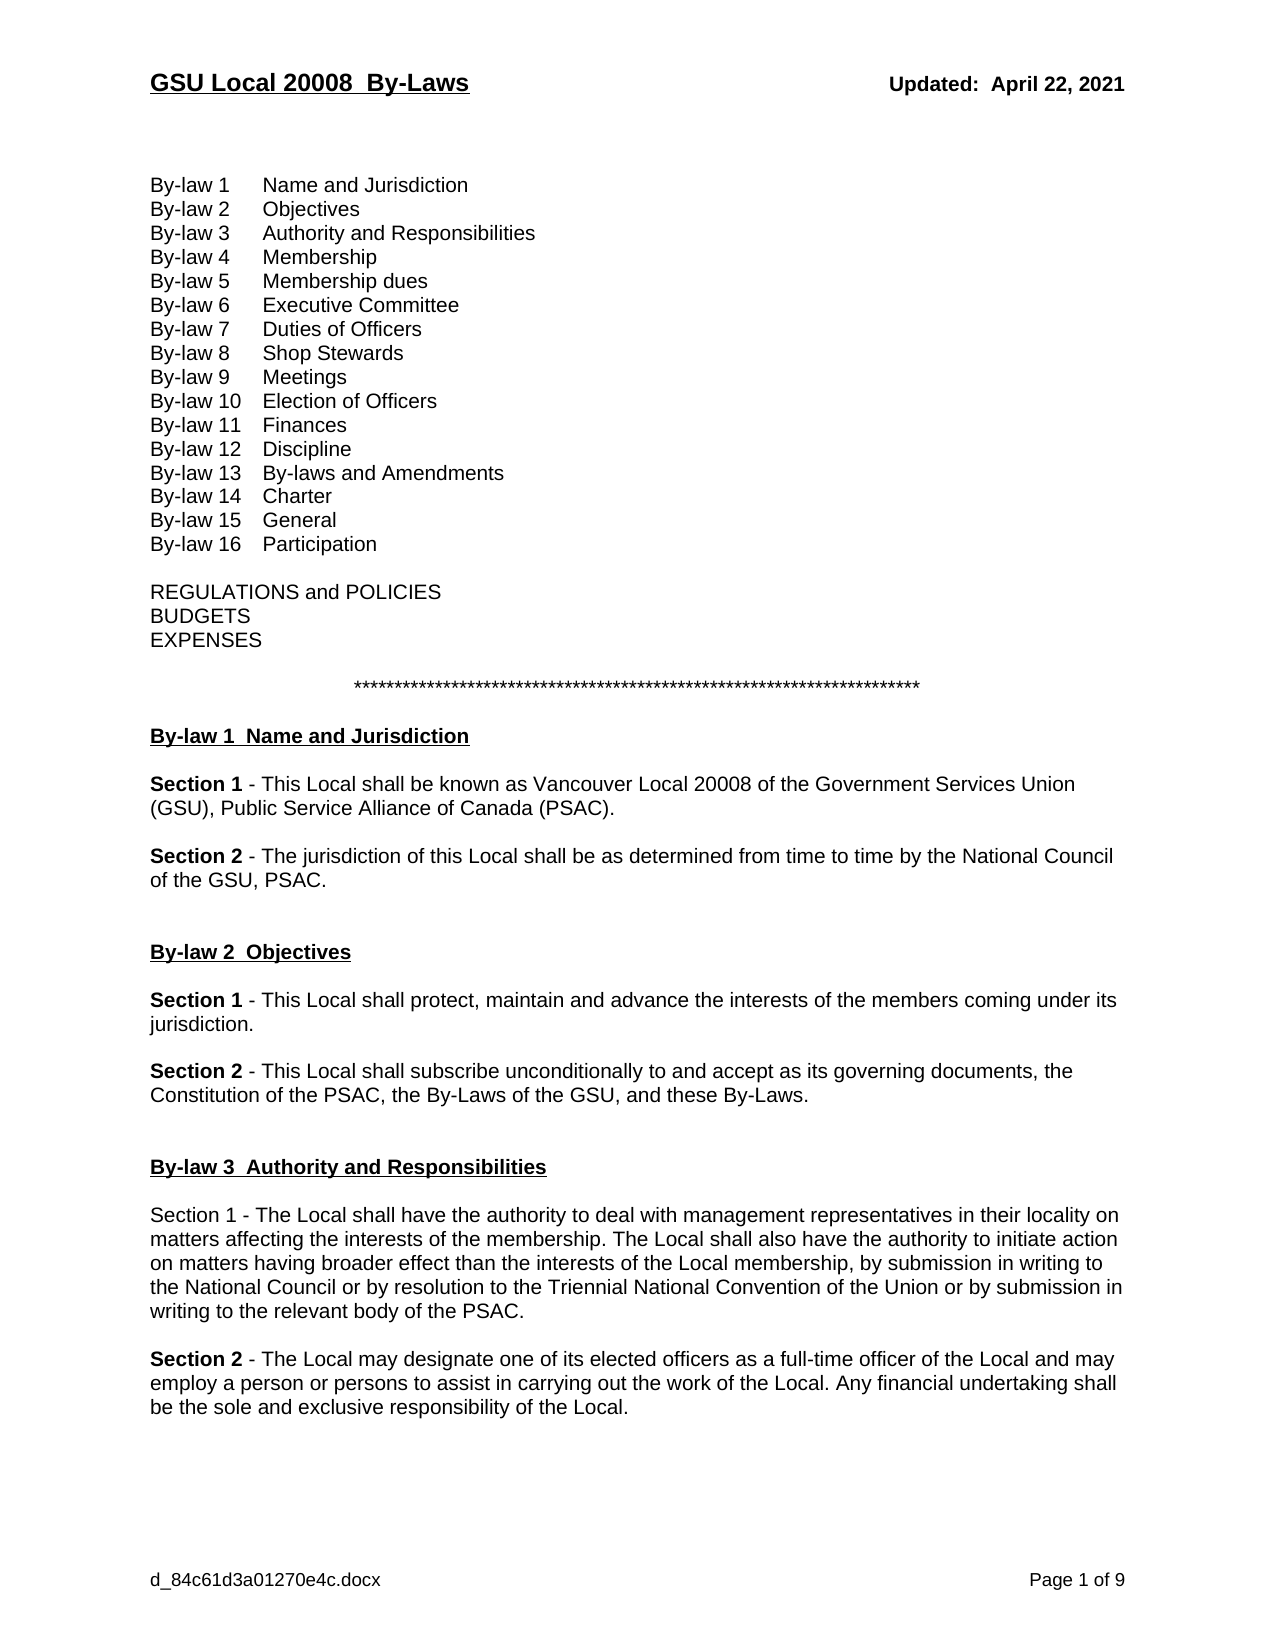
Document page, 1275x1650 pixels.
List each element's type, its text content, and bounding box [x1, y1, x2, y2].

text By-law 1 Name and Jurisdiction [150, 724, 1125, 748]
text By-law 14 Charter [150, 484, 1125, 508]
text ********************************************************************** [150, 676, 1125, 700]
text By-law 5 Membership dues [150, 269, 1125, 293]
text Section 1 - The Local shall have the authority to deal with management representatives in their locality on matters affecting the interests of the membership. The Local shall also have the authority to initiate action on matters having broader effect than the interests of the Local membership, by submission in writing to the National Council or by resolution to the Triennial National Convention of the Union or by submission in writing to the relevant body of the PSAC. [150, 1203, 1125, 1323]
text Section 1 - This Local shall be known as Vancouver Local 20008 of the Government Services Union (GSU), Public Service Alliance of Canada (PSAC). [150, 772, 1125, 820]
text By-law 12 Discipline [150, 436, 1125, 460]
text REGULATIONS and POLICIES [150, 580, 1125, 604]
text By-law 15 General [150, 508, 1125, 532]
text By-law 9 Meetings [150, 364, 1125, 388]
text Section 2 - The jurisdiction of this Local shall be as determined from time to time by the National Council of the GSU, PSAC. [150, 844, 1125, 892]
text Section 2 - This Local shall subscribe unconditionally to and accept as its governing documents, the Constitution of the PSAC, the By-Laws of the GSU, and these By-Laws. [150, 1059, 1125, 1107]
text BUDGETS [150, 604, 1125, 628]
text By-law 1 Name and Jurisdiction By-law 2 Objectives By-law 3 Authority and Responsibilities By-law 4 Membership [150, 173, 1125, 269]
text Section 2 - The Local may designate one of its elected officers as a full-time officer of the Local and may employ a person or persons to assist in carrying out the work of the Local. Any financial undertaking shall be the sole and exclusive responsibility of the Local. [150, 1347, 1125, 1419]
text By-law 16 Participation [150, 532, 1125, 556]
text EXPENSES [150, 628, 1125, 652]
text By-law 10 Election of Officers [150, 388, 1125, 412]
text By-law 8 Shop Stewards [150, 341, 1125, 364]
text By-law 3 Authority and Responsibilities [150, 1155, 1125, 1179]
text By-law 13 By-laws and Amendments [150, 460, 1125, 484]
text By-law 2 Objectives [150, 939, 1125, 963]
text By-law 6 Executive Committee [150, 293, 1125, 317]
text Section 1 - This Local shall protect, maintain and advance the interests of the members coming under its jurisdiction. [150, 987, 1125, 1035]
text By-law 11 Finances [150, 412, 1125, 436]
text By-law 7 Duties of Officers [150, 317, 1125, 341]
